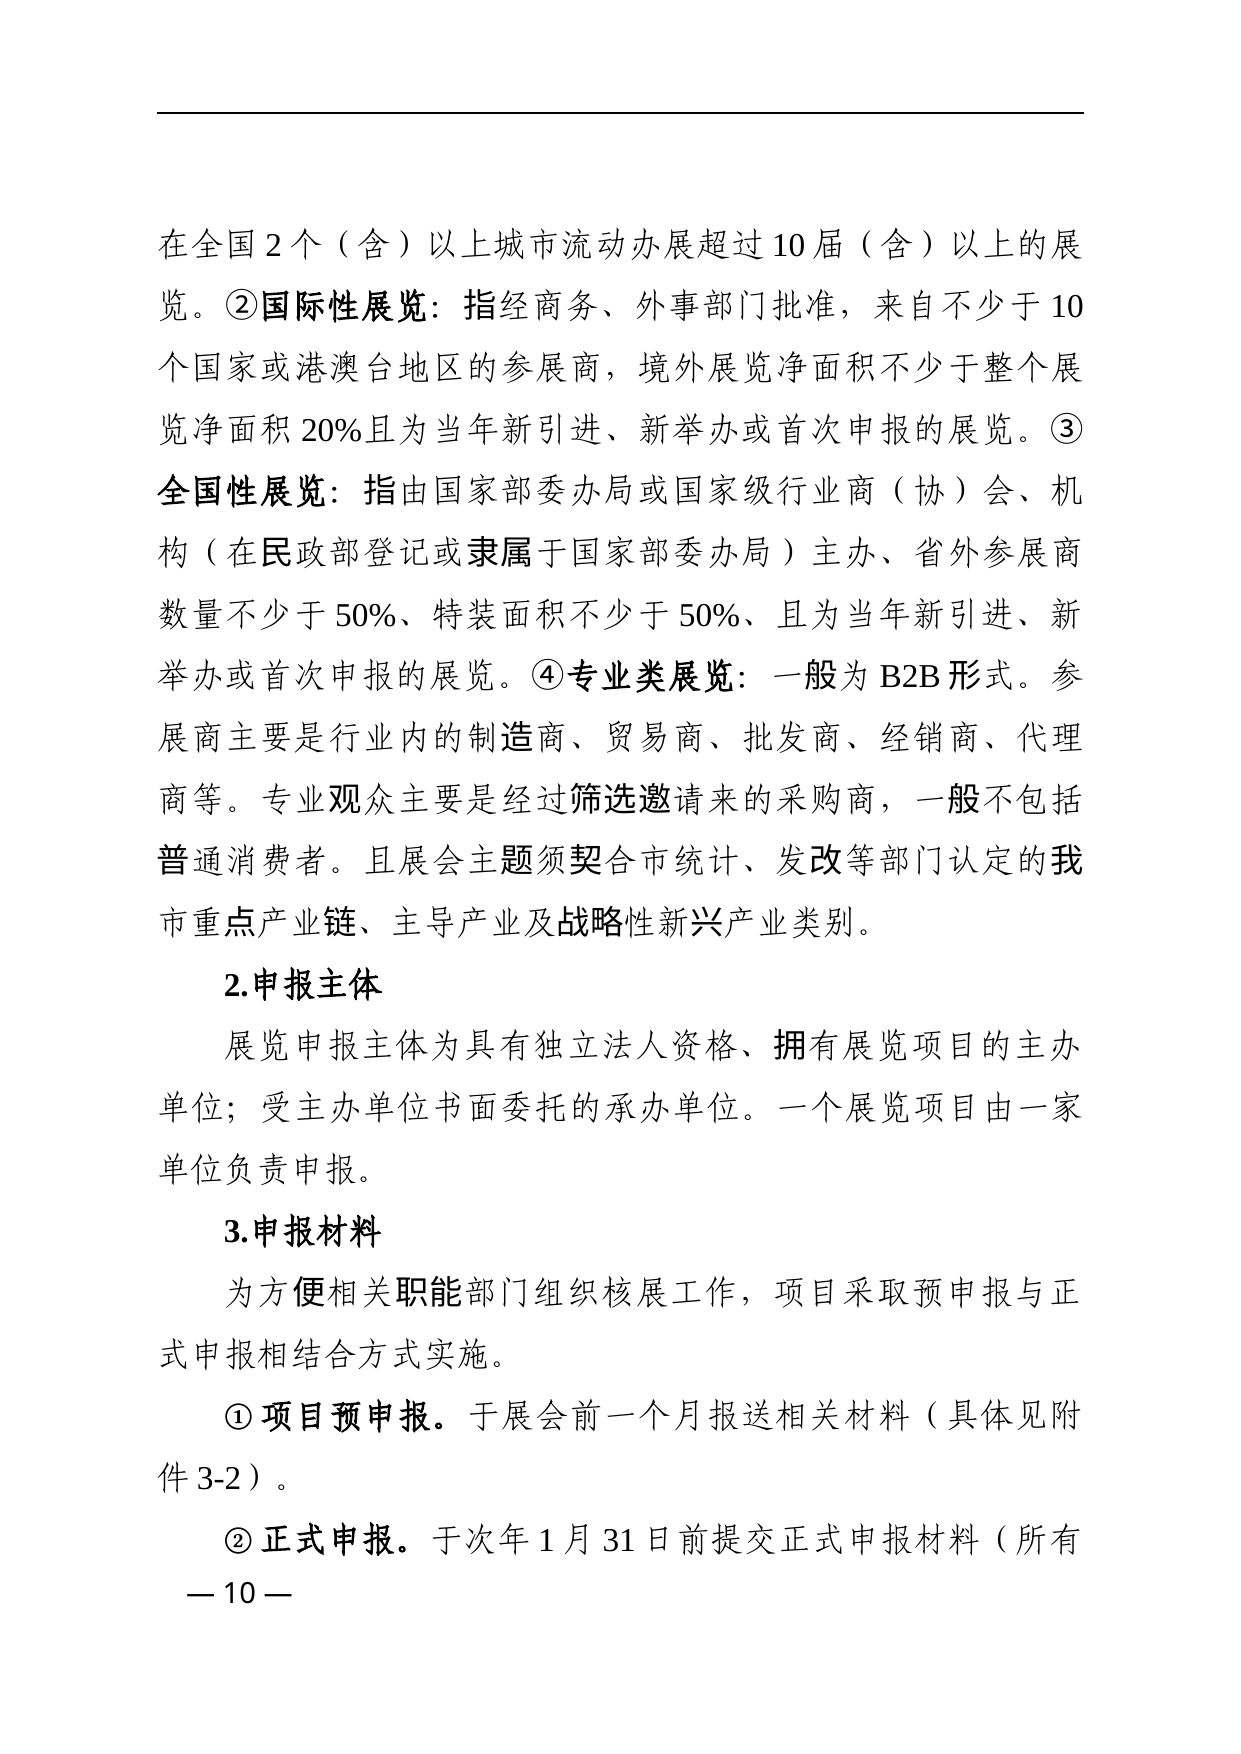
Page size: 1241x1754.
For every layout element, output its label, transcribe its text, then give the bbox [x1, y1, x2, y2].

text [157, 207, 1084, 947]
text ①项目预申报。于展会前一个月报送相关材料（具体见附件3-2）。 [157, 1378, 1084, 1502]
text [157, 1502, 1084, 1563]
text 3.申报材料 [157, 1193, 1084, 1255]
text 2.申报主体 [157, 947, 1084, 1008]
text 为方便相关职能部门组织核展工作，项目采取预申报与正式申报相结合方式实施。 [157, 1255, 1084, 1378]
text 展览申报主体为具有独立法人资格、拥有展览项目的主办单位；受主办单位书面委托的承办单位。一个展览项目由一家单位负责申报。 [157, 1008, 1084, 1193]
